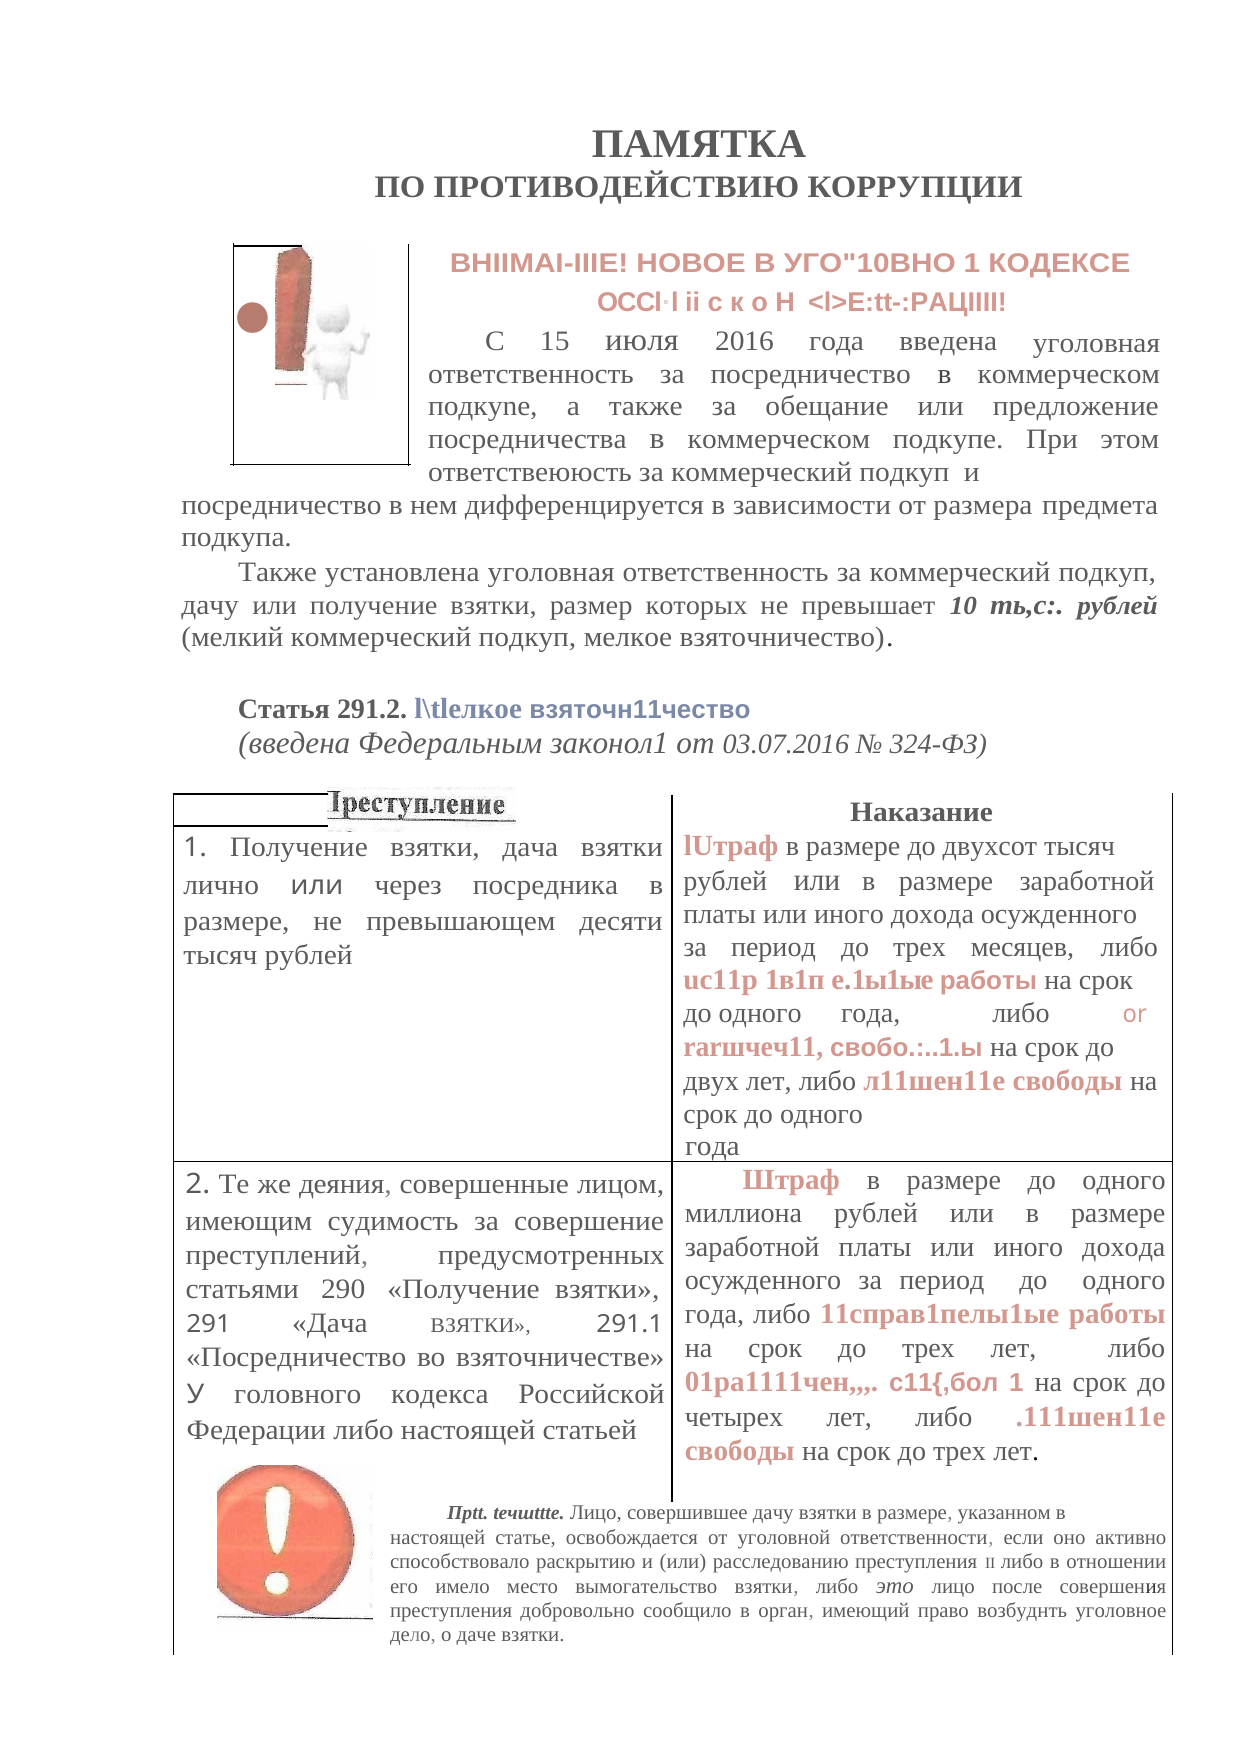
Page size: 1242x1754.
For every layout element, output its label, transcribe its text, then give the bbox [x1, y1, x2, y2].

text (введена Федеральным законол1 от 03.07.2016 № 324-ФЗ) [238, 725, 1212, 760]
text ПО ПРОТИВОДЕЙСТВИЮ КОРРУПЦИИ [372, 168, 1025, 204]
table_cell Пptt. teчшttte. Лицо, совершившее дачу взятки в размере, указанном в настоящей статье, освобождается от уголовной ответственности, если оно активно способствовало раскрытию и (или) расследованию преступления II либо в отношении его имело место вымогательство взятки, либо это лицо после совершения преступления добровольно сообщило в орган, имеющий право возбуднть уголовное дело, о даче взятки. [174, 1502, 1172, 1655]
text Статья 291.2. l\tleлкoe взяточн11чество [238, 692, 1212, 725]
text Также установлена уголовная ответственность за коммерческий подкуп, дачу или получение взятки, размер которых не превышает 10 ть,с:. рублей (мелкий коммерческий подкуп, мелкое взяточничество). [181, 556, 1158, 653]
picture [327, 787, 516, 793]
table_header [174, 795, 328, 825]
text посредничество в нем дифференцируется в зависимости от размера предмета подкупа. [181, 488, 1158, 553]
text BHIIMAI-IIIE! НОВОЕ В УГО"10ВНО 1 КОДЕКСЕ [449, 247, 1212, 279]
table_cell 1. Получение взятки, дача взятки лично или через посредника в размере, не превышающем десяти тысяч рублей [174, 825, 671, 1161]
text С 15 июля 2016 года введена уголовная ответственность за посредничество в коммерческом подкуnе, а также за обещание или предложение посредничества в коммерческом подкупе. При этом ответствеююсть за коммерческий подкуп и [428, 321, 1160, 487]
text ПАМЯТКА [372, 119, 1026, 166]
picture [275, 241, 370, 400]
table_header [328, 793, 672, 825]
table_header Наказание lUтраф в размере до двухсот тысяч рублей или в размере заработной платы или иного дохода осужденного за период до трех месяцев, либо uс11р 1в1п е.1ы1ые работы на срок до одного года, либо or rаrшчеч11, свобо.:..1.ы на срок до двух лет, либо л11шен11е свободы на срок до одного года [672, 793, 1172, 1161]
table_cell 2. Те же деяния, совершенные лицом, имеющим судимость за совершение преступлений, предусмотренных статьями 290 «Получение взятки», 291 «Дача ВЗЯТКИ», 291.1 «Посредничество во взяточничестве» У головного кодекса Российской Федерации либо настоящей статьей [174, 1162, 671, 1502]
text OCCl·l ii c к o H <l>E:tt-:PAЦIIII! [597, 286, 1212, 317]
table_cell Штраф в размере до одного миллиона рублей или в размере заработной платы или иного дохода осужденного за период до одного года, либо 11справ1пелы1ые работы на срок до трех лет, либо 01ра1111чен,,,. с11{,бол 1 на срок до четырех лет, либо .111шен11е свободы на срок до трех лет. [673, 1162, 1172, 1502]
